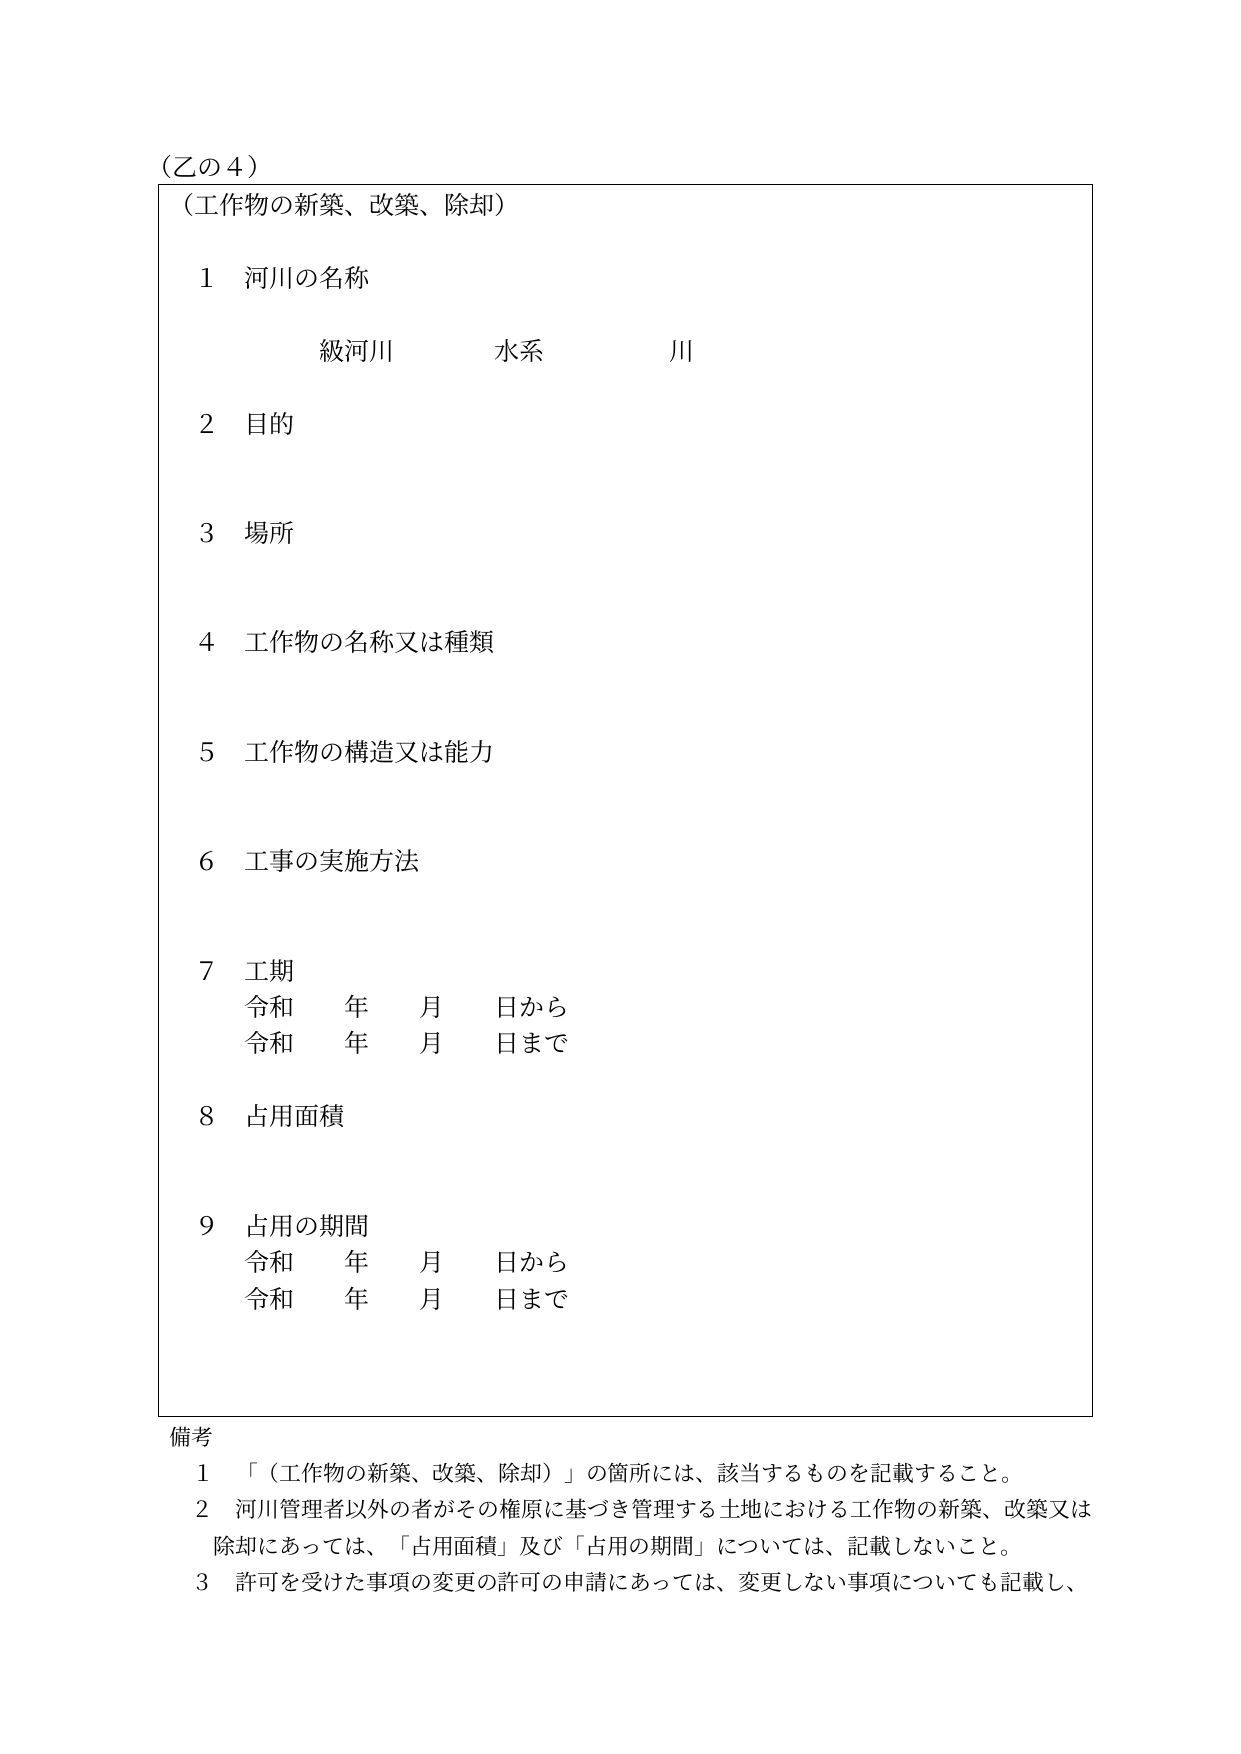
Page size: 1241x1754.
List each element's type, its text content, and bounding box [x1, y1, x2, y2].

table_header （工作物の新築、改築、除却） １ 河川の名称 級河川 水系 川 ２ 目的 ３ 場所 ４ 工作物の名称又は種類 ５ 工作物の構造又は能力 ６ 工事の実施方法 ７ 工期 令和 年 月 日から 令和 年 月 日まで ８ 占用面積 ９ 占用の期間 令和 年 月 日から 令和 年 月 日まで [159, 185, 1092, 1416]
text ２ 河川管理者以外の者がその権原に基づき管理する土地における工作物の新築、改築又は除却にあっては、「占用面積」及び「占用の期間」については、記載しないこと。 [191, 1490, 1092, 1563]
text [191, 1563, 1092, 1599]
text １ 「（工作物の新築、改築、除却）」の箇所には、該当するものを記載すること。 [192, 1454, 1092, 1490]
text 備考 [148, 1417, 1092, 1454]
text （乙の４） [148, 148, 1092, 184]
